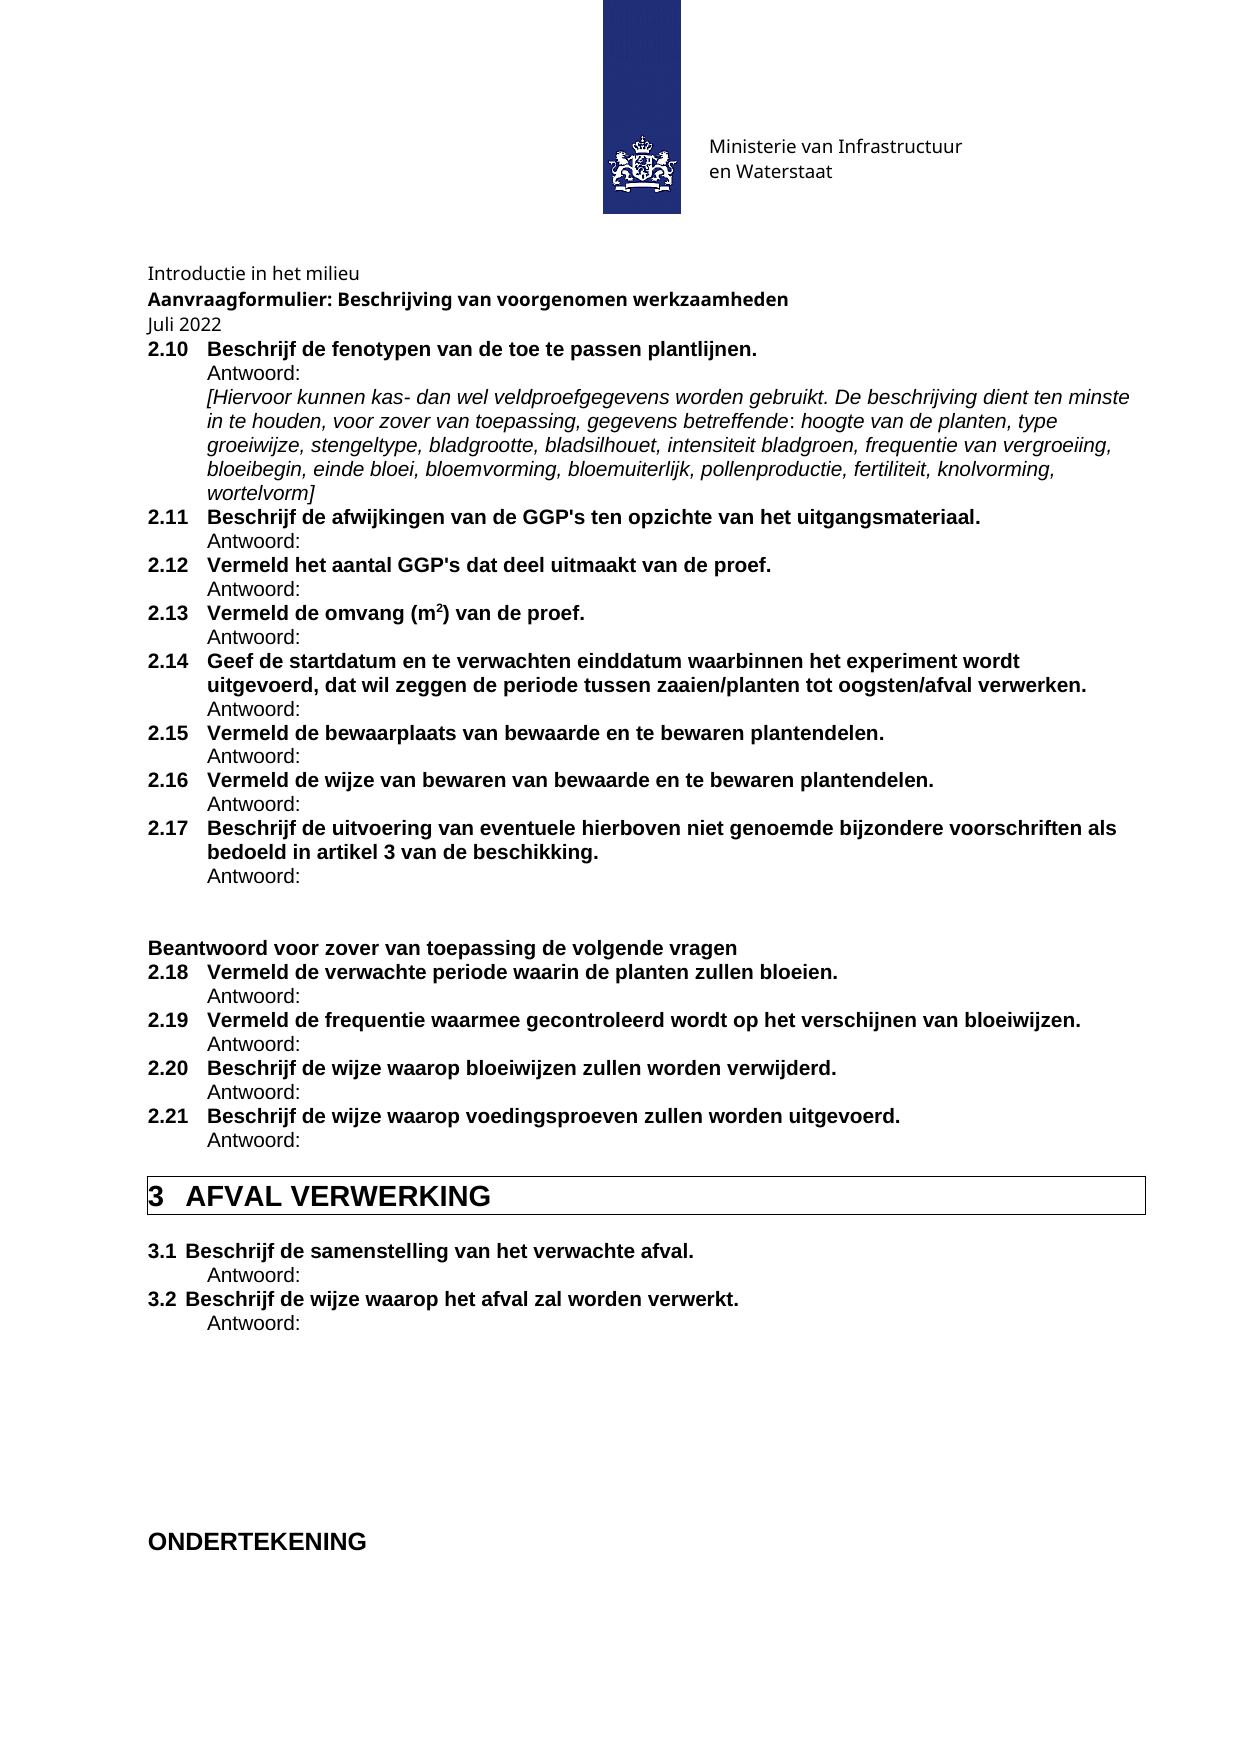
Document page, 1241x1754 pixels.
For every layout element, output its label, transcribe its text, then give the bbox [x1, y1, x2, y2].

list Vermeld de verwachte periode waarin de planten zullen bloeien. Antwoord: [148, 960, 1137, 1008]
list Beschrijf de afwijkingen van de 's ten opzichte van het uitgangsmateriaal. Antwoord: [148, 505, 1137, 553]
text Beantwoord voor zover van toepassing de volgende vragen [148, 936, 1137, 960]
list Vermeld de frequentie waarmee gecontroleerd wordt op het verschijnen van bloeiwijzen. Antwoord: [148, 1008, 1137, 1056]
list Beschrijf de wijze waarop het afval zal worden verwerkt. Antwoord: [148, 1287, 1137, 1335]
list Vermeld de wijze van bewaren van bewaarde en te bewaren plantendelen. Antwoord: [148, 768, 1137, 816]
list Beschrijf de wijze waarop bloeiwijzen zullen worden verwijderd. Antwoord: [148, 1056, 1137, 1104]
list Beschrijf de wijze waarop voedingsproeven zullen worden uitgevoerd. Antwoord: [148, 1104, 1137, 1152]
list Vermeld het aantal 's dat deel uitmaakt van de proef. Antwoord: [148, 553, 1137, 601]
subtitle ONDERTEKENING [148, 1527, 1137, 1556]
picture [603, 0, 681, 214]
list AFVAL VERWERKING [148, 1177, 1145, 1214]
list Vermeld de omvang (m2) van de proef. Antwoord: [148, 601, 1137, 648]
list Geef de startdatum en te verwachten einddatum waarbinnen het experiment wordt uitgevoerd, dat wil zeggen de periode tussen zaaien/planten tot oogsten/afval verwerken. Antwoord: [148, 648, 1137, 720]
list Vermeld de bewaarplaats van bewaarde en te bewaren plantendelen. Antwoord: [148, 720, 1137, 768]
list Beschrijf de fenotypen van de toe te passen plantlijnen. Antwoord: [Hiervoor kunnen kas- dan wel veldproefgegevens worden gebruikt. De beschrijving dient ten minste in te houden, voor zover van toepassing, gegevens betreffende: hoogte van de planten, type groeiwijze, stengeltype, bladgrootte, bladsilhouet, intensiteit bladgroen, frequentie van vergroeiing, bloeibegin, einde bloei, bloemvorming, bloemuiterlijk, pollenproductie, fertiliteit, knolvorming, wortelvorm] [148, 337, 1137, 505]
list Beschrijf de uitvoering van eventuele hierboven niet genoemde bijzondere voorschriften als bedoeld in artikel 3 van de beschikking. Antwoord: [148, 816, 1137, 888]
list Beschrijf de samenstelling van het verwachte afval. Antwoord: [148, 1239, 1137, 1287]
